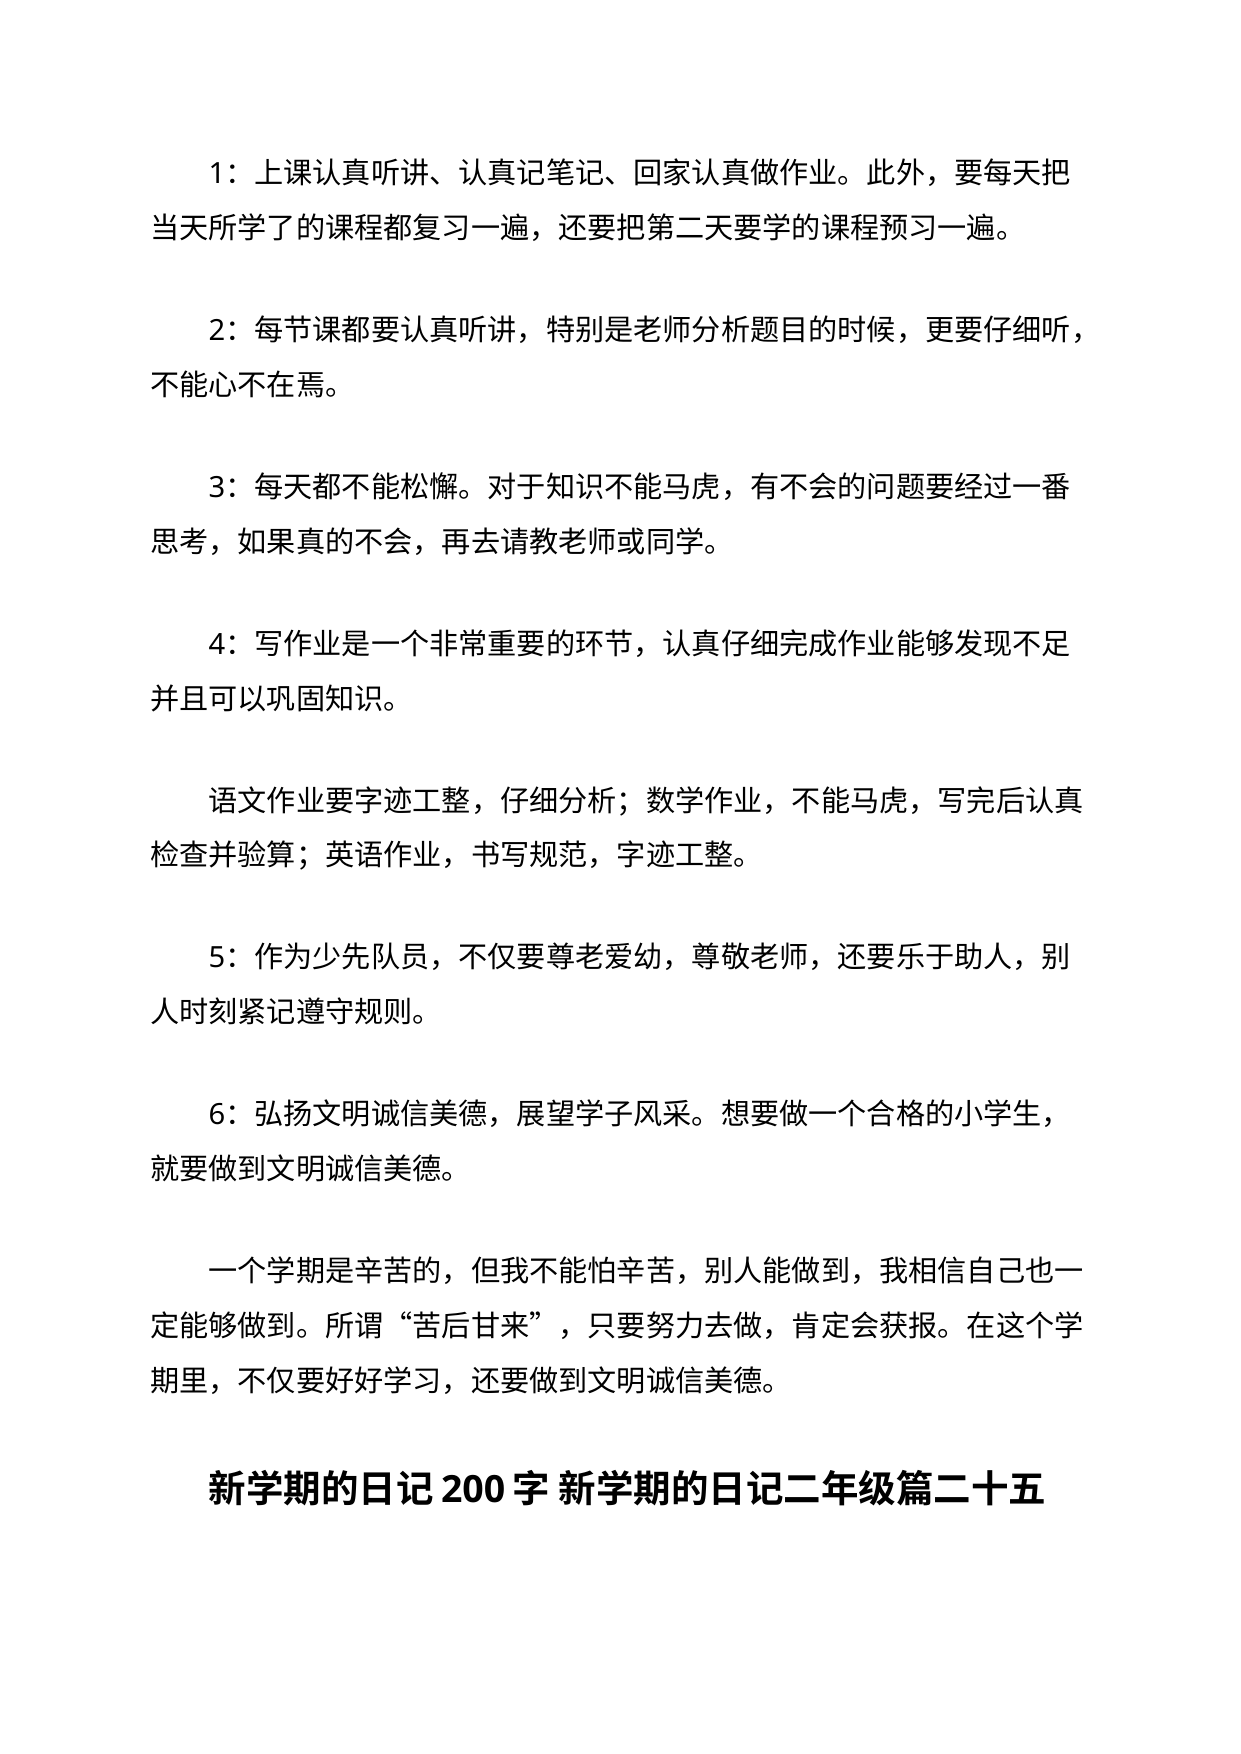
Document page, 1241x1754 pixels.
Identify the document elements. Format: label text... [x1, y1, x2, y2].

text 新学期的日记200字 新学期的日记二年级篇二十五 [150, 1459, 1090, 1513]
text 4：写作业是一个非常重要的环节，认真仔细完成作业能够发现不足并且可以巩固知识。 [150, 620, 1090, 718]
text 一个学期是辛苦的，但我不能怕辛苦，别人能做到，我相信自己也一定能够做到。所谓“苦后甘来”，只要努力去做，肯定会获报。在这个学期里，不仅要好好学习，还要做到文明诚信美德。 [150, 1247, 1090, 1399]
text 语文作业要字迹工整，仔细分析；数学作业，不能马虎，写完后认真检查并验算；英语作业，书写规范，字迹工整。 [150, 777, 1090, 874]
text 6：弘扬文明诚信美德，展望学子风采。想要做一个合格的小学生，就要做到文明诚信美德。 [150, 1091, 1090, 1188]
text 2：每节课都要认真听讲，特别是老师分析题目的时候，更要仔细听，不能心不在焉。 [150, 307, 1090, 404]
text 5：作为少先队员，不仅要尊老爱幼，尊敬老师，还要乐于助人，别人时刻紧记遵守规则。 [150, 934, 1090, 1031]
text 1：上课认真听讲、认真记笔记、回家认真做作业。此外，要每天把当天所学了的课程都复习一遍，还要把第二天要学的课程预习一遍。 [150, 150, 1090, 247]
text 3：每天都不能松懈。对于知识不能马虎，有不会的问题要经过一番思考，如果真的不会，再去请教老师或同学。 [150, 463, 1090, 561]
